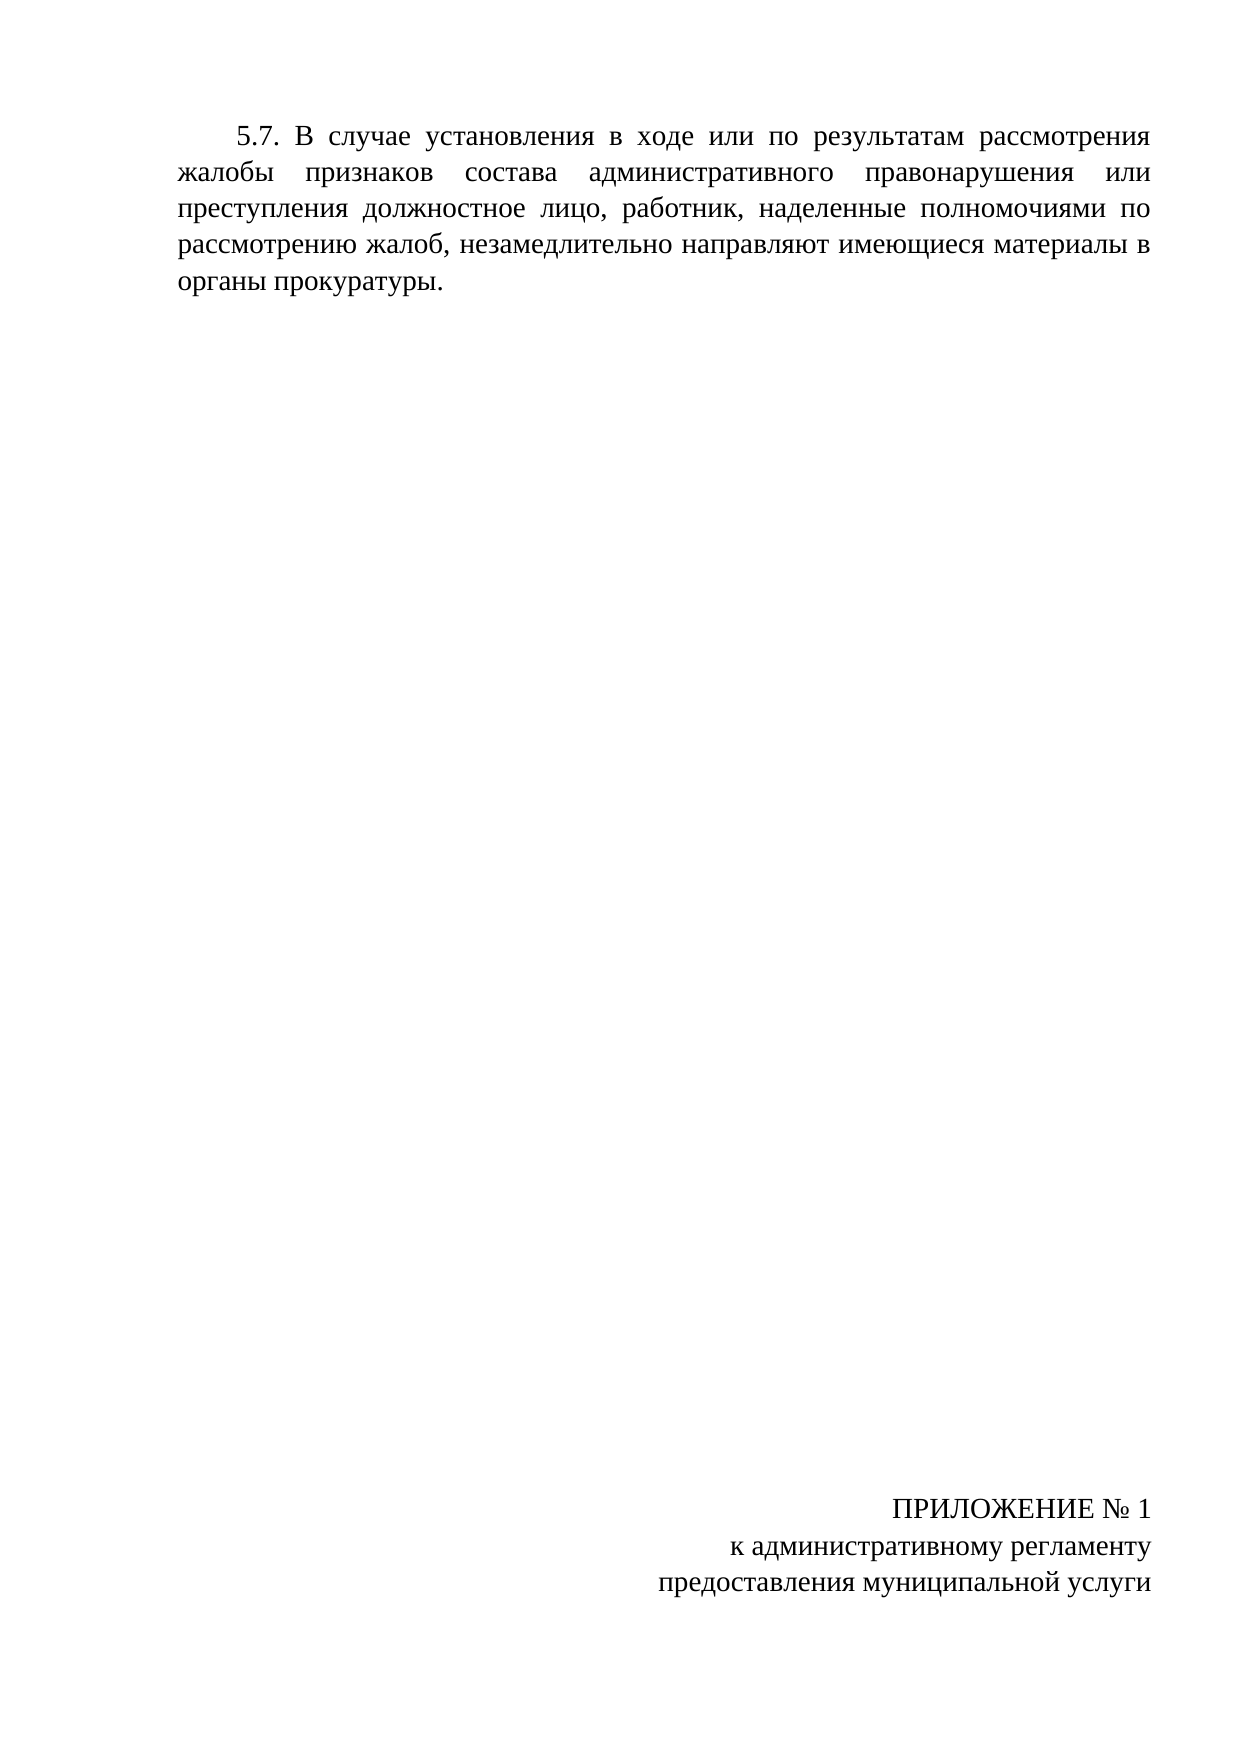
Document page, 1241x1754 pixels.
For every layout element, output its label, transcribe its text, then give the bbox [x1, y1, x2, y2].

text предоставления муниципальной услуги [177, 1564, 1152, 1597]
text к административному регламенту [177, 1528, 1152, 1561]
text ПРИЛОЖЕНИЕ № 1 [177, 1492, 1152, 1525]
text 5.7. В случае установления в ходе или по результатам рассмотрения жалобы признаков состава административного правонарушения или преступления должностное лицо, работник, наделенные полномочиями по рассмотрению жалоб, незамедлительно направляют имеющиеся материалы в органы прокуратуры. [177, 118, 1152, 296]
